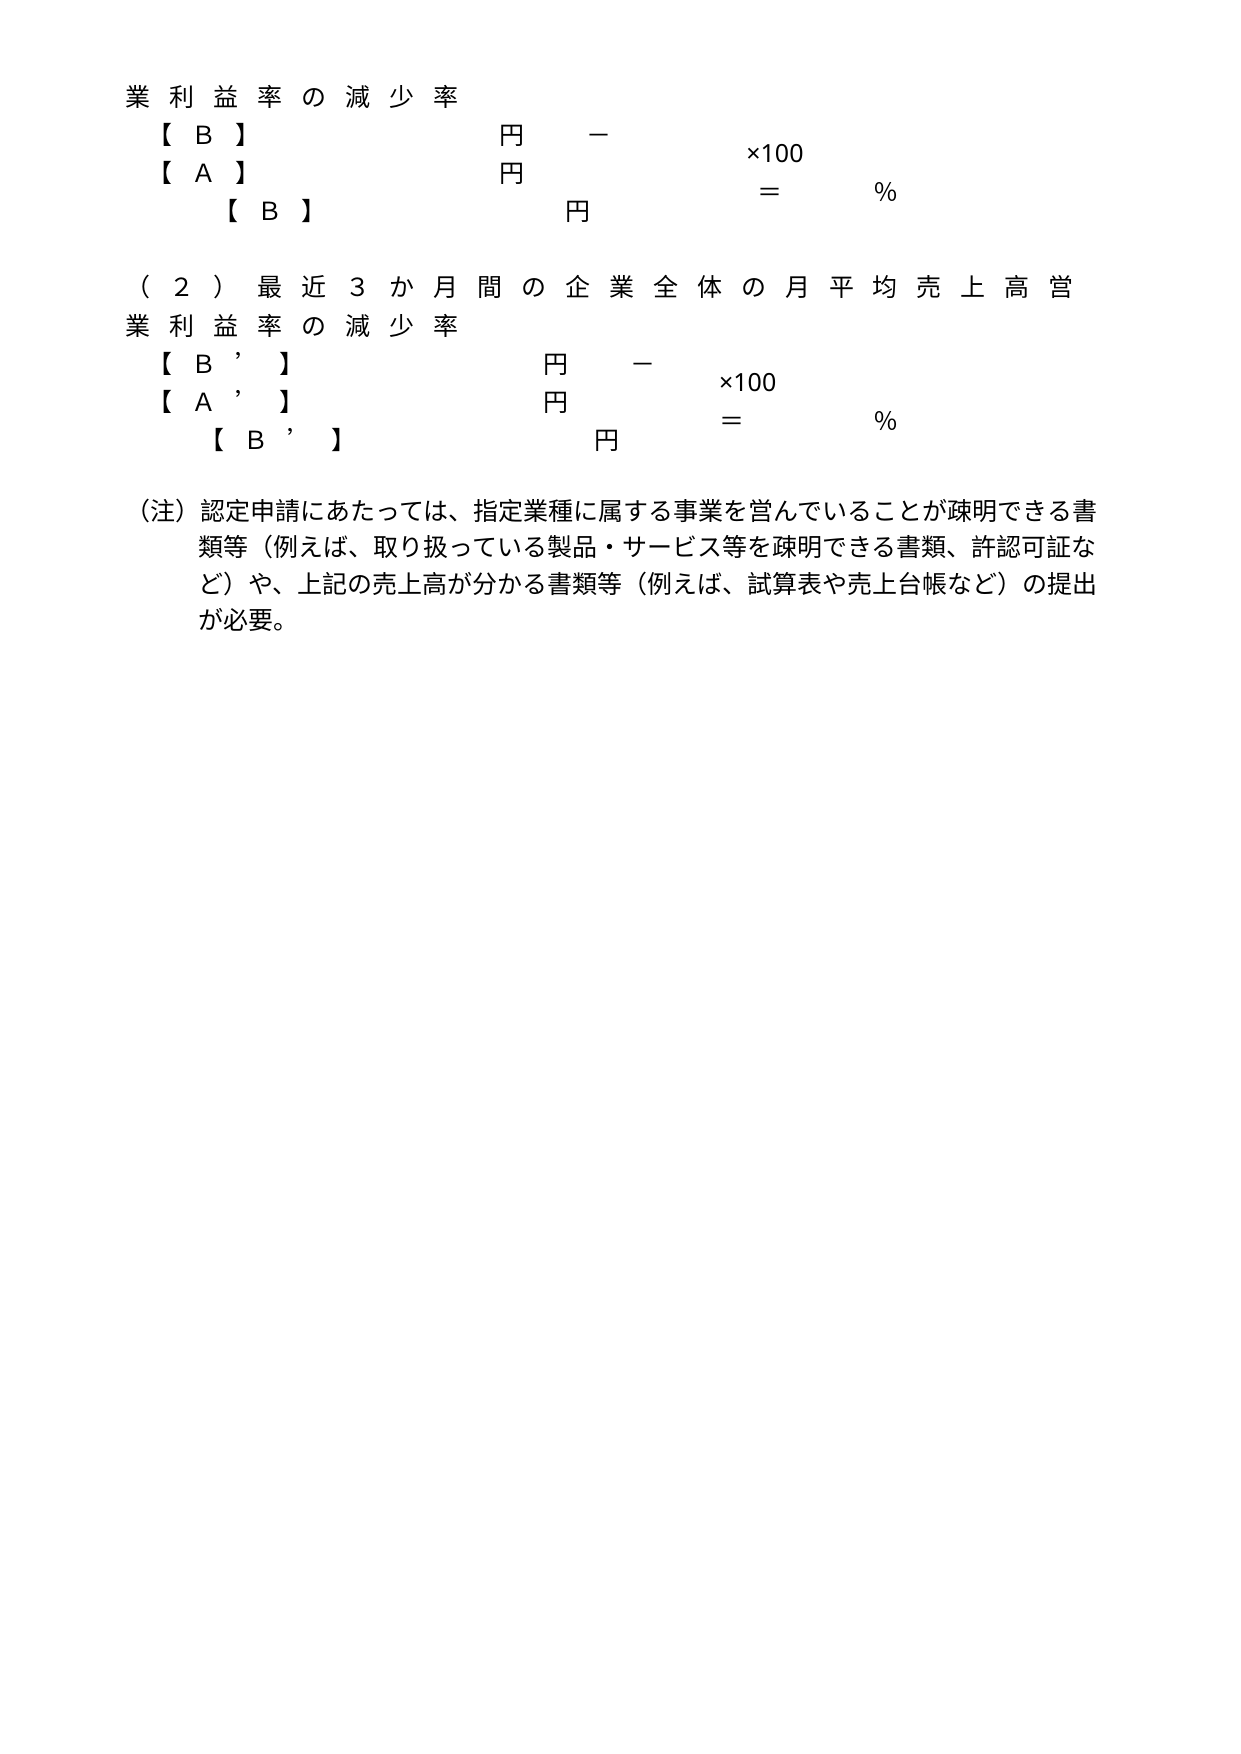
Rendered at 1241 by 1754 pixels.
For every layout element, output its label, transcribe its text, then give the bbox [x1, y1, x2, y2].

table_header 【Ｂ’】 円 － 【Ａ’】 円 [126, 343, 701, 419]
text （注）認定申請にあたっては、指定業種に属する事業を営んでいることが疎明できる書類等（例えば、取り扱っている製品・サービス等を疎明できる書類、許認可証など）や、上記の売上高が分かる書類等（例えば、試算表や売上台帳など）の提出が必要。 [126, 492, 1114, 637]
table_cell 【Ｂ】 円 [126, 191, 687, 229]
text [126, 76, 1114, 114]
table_header ×100 ＝ [687, 114, 850, 229]
table_header ％ [850, 114, 1011, 229]
table_header ×100 ＝ [701, 343, 850, 457]
table_header 【Ｂ】 円 － 【Ａ】 円 [126, 114, 687, 191]
table_cell 【Ｂ’】 円 [126, 419, 701, 457]
text （２）最近３か月間の企業全体の月平均売上高営業利益率の減少率 [126, 267, 1114, 343]
table_header ％ [850, 343, 1011, 457]
